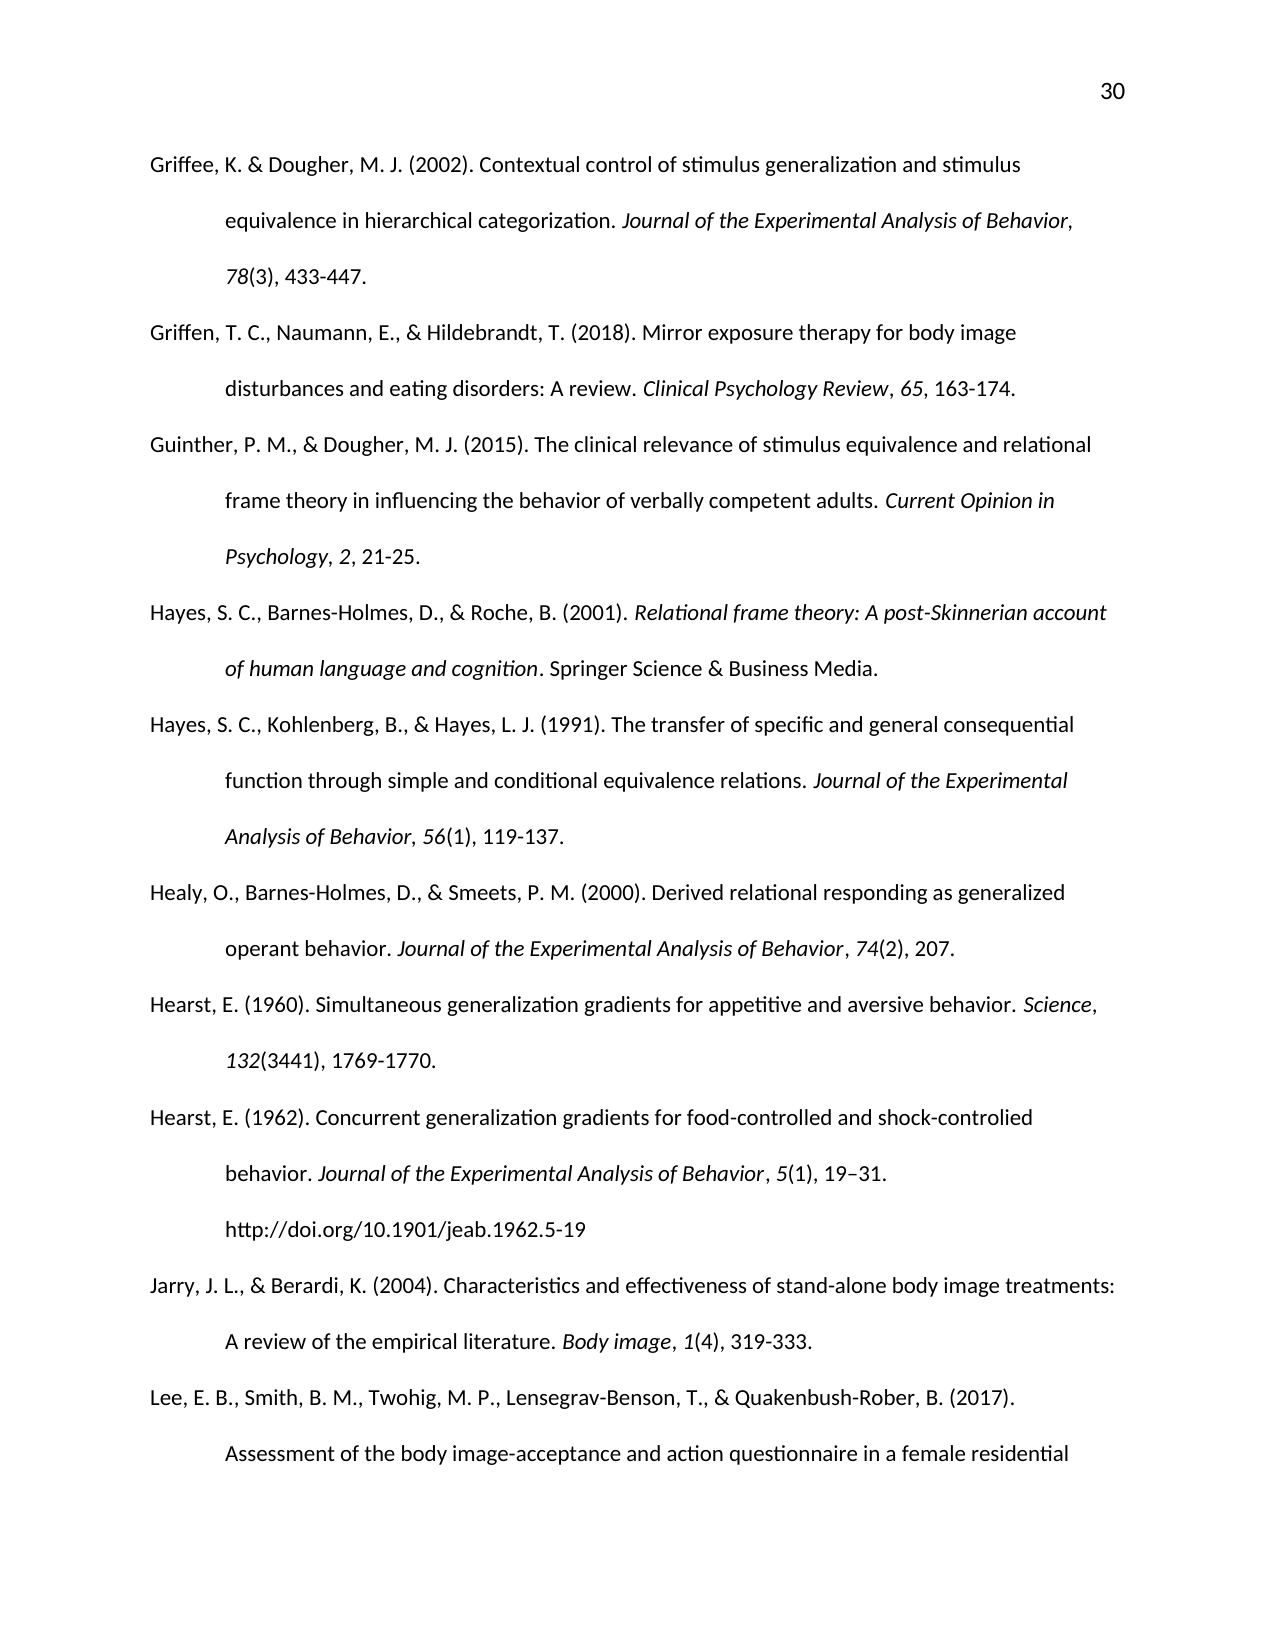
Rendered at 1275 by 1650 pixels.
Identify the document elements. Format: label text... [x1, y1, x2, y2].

text Hayes, S. C., Barnes-Holmes, D., & Roche, B. (2001). Relational frame theory: A post-Skinnerian account of human language and cognition. Springer Science & Business Media. [150, 598, 1125, 682]
text Hearst, E. (1962). Concurrent generalization gradients for food-controlled and shock-controlied behavior. Journal of the Experimental Analysis of Behavior, 5(1), 19–31. http://doi.org/10.1901/jeab.1962.5-19 [150, 1103, 1125, 1243]
text Guinther, P. M., & Dougher, M. J. (2015). The clinical relevance of stimulus equivalence and relational frame theory in influencing the behavior of verbally competent adults. Current Opinion in Psychology, 2, 21-25. [150, 430, 1125, 570]
text Healy, O., Barnes-Holmes, D., & Smeets, P. M. (2000). Derived relational responding as generalized operant behavior. Journal of the Experimental Analysis of Behavior, 74(2), 207. [150, 878, 1125, 963]
text Jarry, J. L., & Berardi, K. (2004). Characteristics and effectiveness of stand-alone body image treatments: A review of the empirical literature. Body image, 1(4), 319-333. [150, 1271, 1125, 1355]
text Griffee, K. & Dougher, M. J. (2002). Contextual control of stimulus generalization and stimulus equivalence in hierarchical categorization. Journal of the Experimental Analysis of Behavior, 78(3), 433-447. [150, 150, 1125, 290]
text Hearst, E. (1960). Simultaneous generalization gradients for appetitive and aversive behavior. Science, 132(3441), 1769-1770. [150, 991, 1125, 1075]
text Griffen, T. C., Naumann, E., & Hildebrandt, T. (2018). Mirror exposure therapy for body image disturbances and eating disorders: A review. Clinical Psychology Review, 65, 163-174. [150, 318, 1125, 402]
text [150, 1383, 1125, 1467]
text Hayes, S. C., Kohlenberg, B., & Hayes, L. J. (1991). The transfer of specific and general consequential function through simple and conditional equivalence relations. Journal of the Experimental Analysis of Behavior, 56(1), 119-137. [150, 710, 1125, 851]
